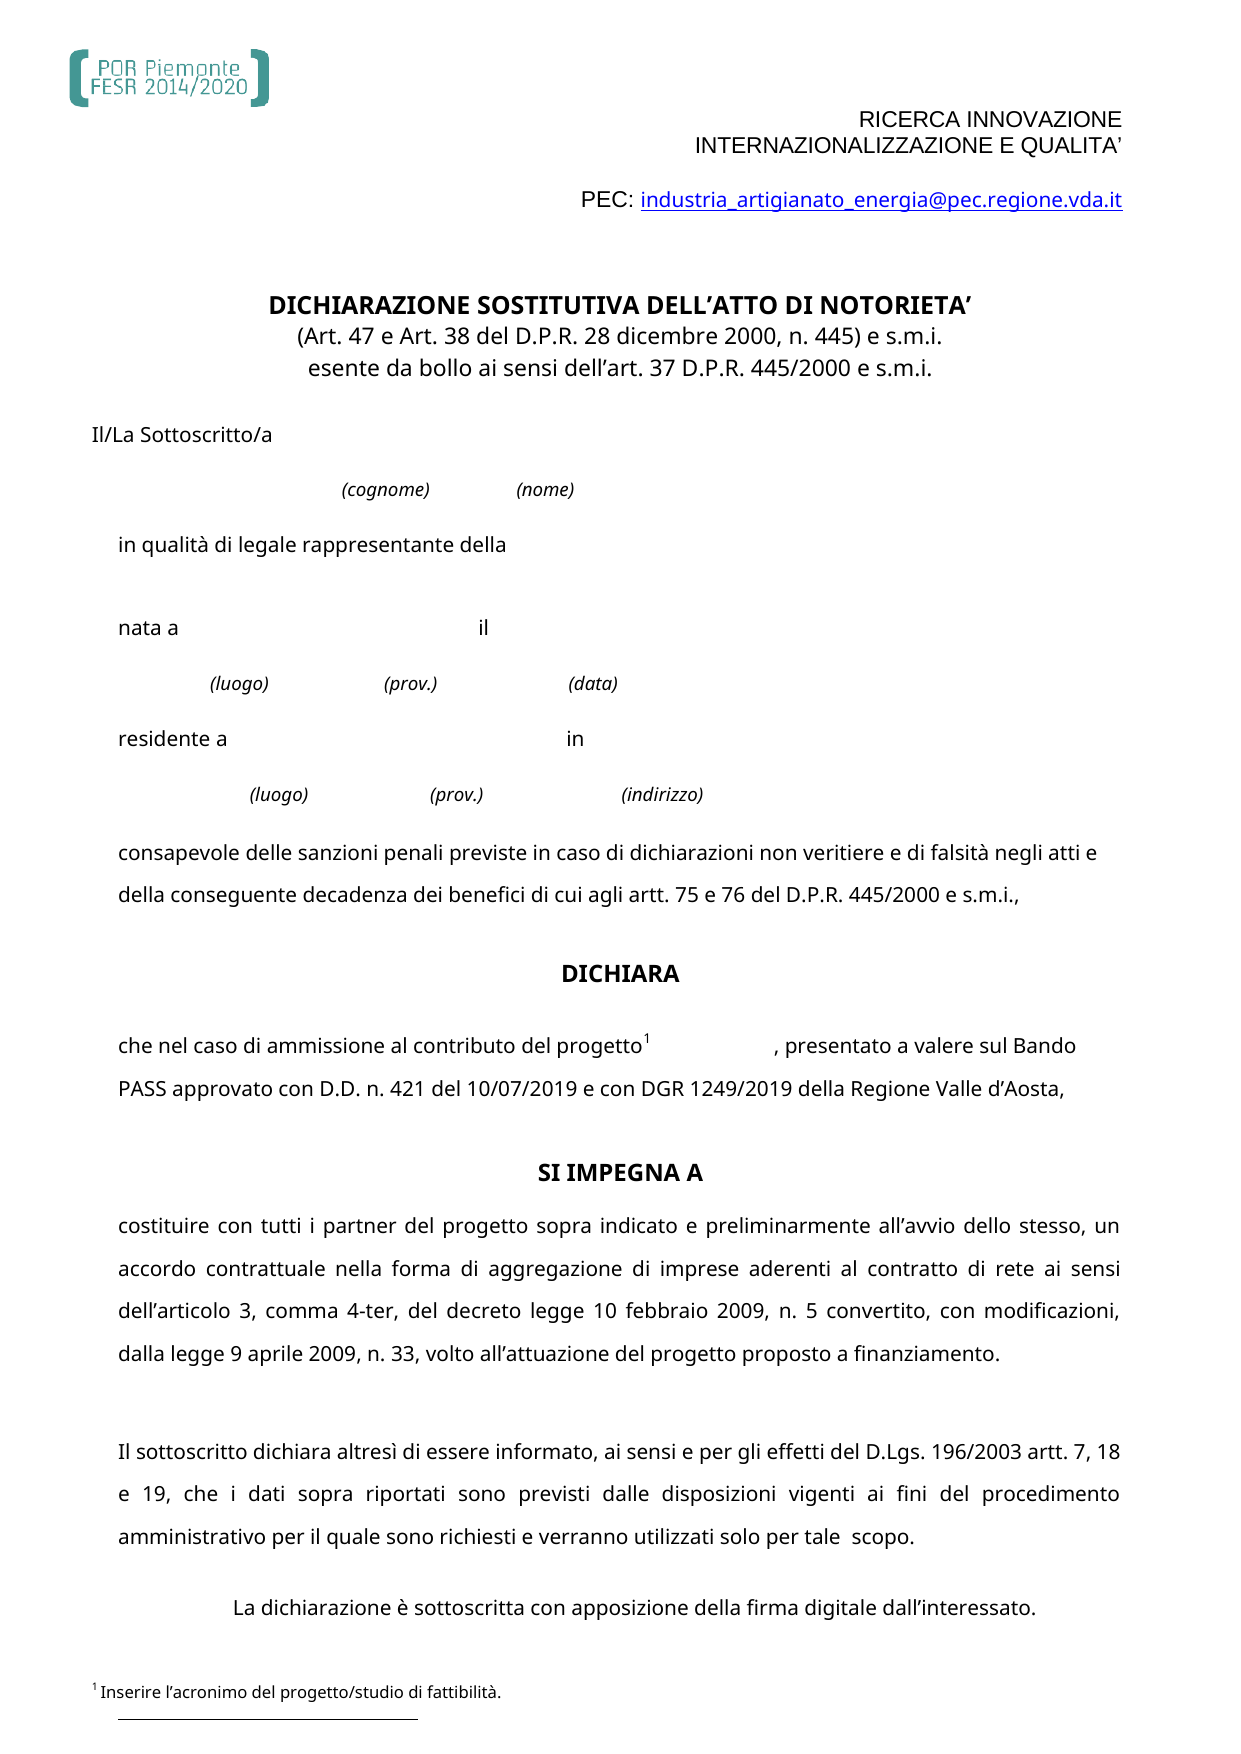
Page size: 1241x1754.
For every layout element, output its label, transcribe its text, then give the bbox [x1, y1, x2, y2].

text consapevole delle sanzioni penali previste in caso di dichiarazioni non veritiere e di falsità negli atti e della conseguente decadenza dei benefici di cui agli artt. 75 e 76 del D.P.R. 445/2000 e s.m.i., [118, 838, 1116, 909]
text (luogo) (prov.) (indirizzo) [249, 781, 1178, 807]
subtitle (Art. 47 e Art. 38 del D.P.R. 28 dicembre 2000, n. 445) e s.m.i. [139, 320, 1101, 351]
text Il sottoscritto dichiara altresì di essere informato, ai sensi e per gli effetti del D.Lgs. 196/2003 artt. 7, 18 e 19, che i dati sopra riportati sono previsti dalle disposizioni vigenti ai fini del procedimento amministrativo per il quale sono richiesti e verranno utilizzati solo per tale scopo. [118, 1437, 1122, 1550]
text esente da bollo ai sensi dell’art. 37 D.P.R. 445/2000 e s.m.i. [139, 352, 1101, 383]
text Il/La Sottoscritto/a [92, 420, 579, 448]
subtitle SI IMPEGNA A [139, 1156, 1102, 1188]
text 1 Inserire l’acronimo del progetto/studio di fattibilità. [92, 1679, 1178, 1703]
text DICHIARAZIONE SOSTITUTIVA DELL’ATTO DI NOTORIETA’ [139, 290, 1101, 320]
text RICERCA INNOVAZIONE [92, 106, 1122, 133]
text che nel caso di ammissione al contributo del progetto1 , presentato a valere sul Bando PASS approvato con D.D. n. 421 del 10/07/2019 e con DGR 1249/2019 della Regione Valle d’Aosta, [118, 1029, 1116, 1103]
text La dichiarazione è sottoscritta con apposizione della firma digitale dall’interessato. [92, 1593, 1178, 1621]
text in qualità di legale rappresentante della [118, 531, 1178, 559]
text residente a in [118, 724, 1178, 753]
text PEC: industria_artigianato_energia@pec.regione.vda.it [92, 186, 1122, 214]
text nata a il [118, 613, 1178, 642]
picture [99, 49, 269, 106]
text INTERNAZIONALIZZAZIONE E QUALITA’ [92, 133, 1122, 159]
subtitle DICHIARA [139, 957, 1102, 990]
text (cognome) (nome) [92, 477, 574, 502]
text (luogo) (prov.) (data) [210, 670, 1178, 696]
text costituire con tutti i partner del progetto sopra indicato e preliminarmente all’avvio dello stesso, un accordo contrattuale nella forma di aggregazione di imprese aderenti al contratto di rete ai sensi dell’articolo 3, comma 4-ter, del decreto legge 10 febbraio 2009, n. 5 convertito, con modificazioni, dalla legge 9 aprile 2009, n. 33, volto all’attuazione del progetto proposto a finanziamento. [118, 1211, 1122, 1368]
